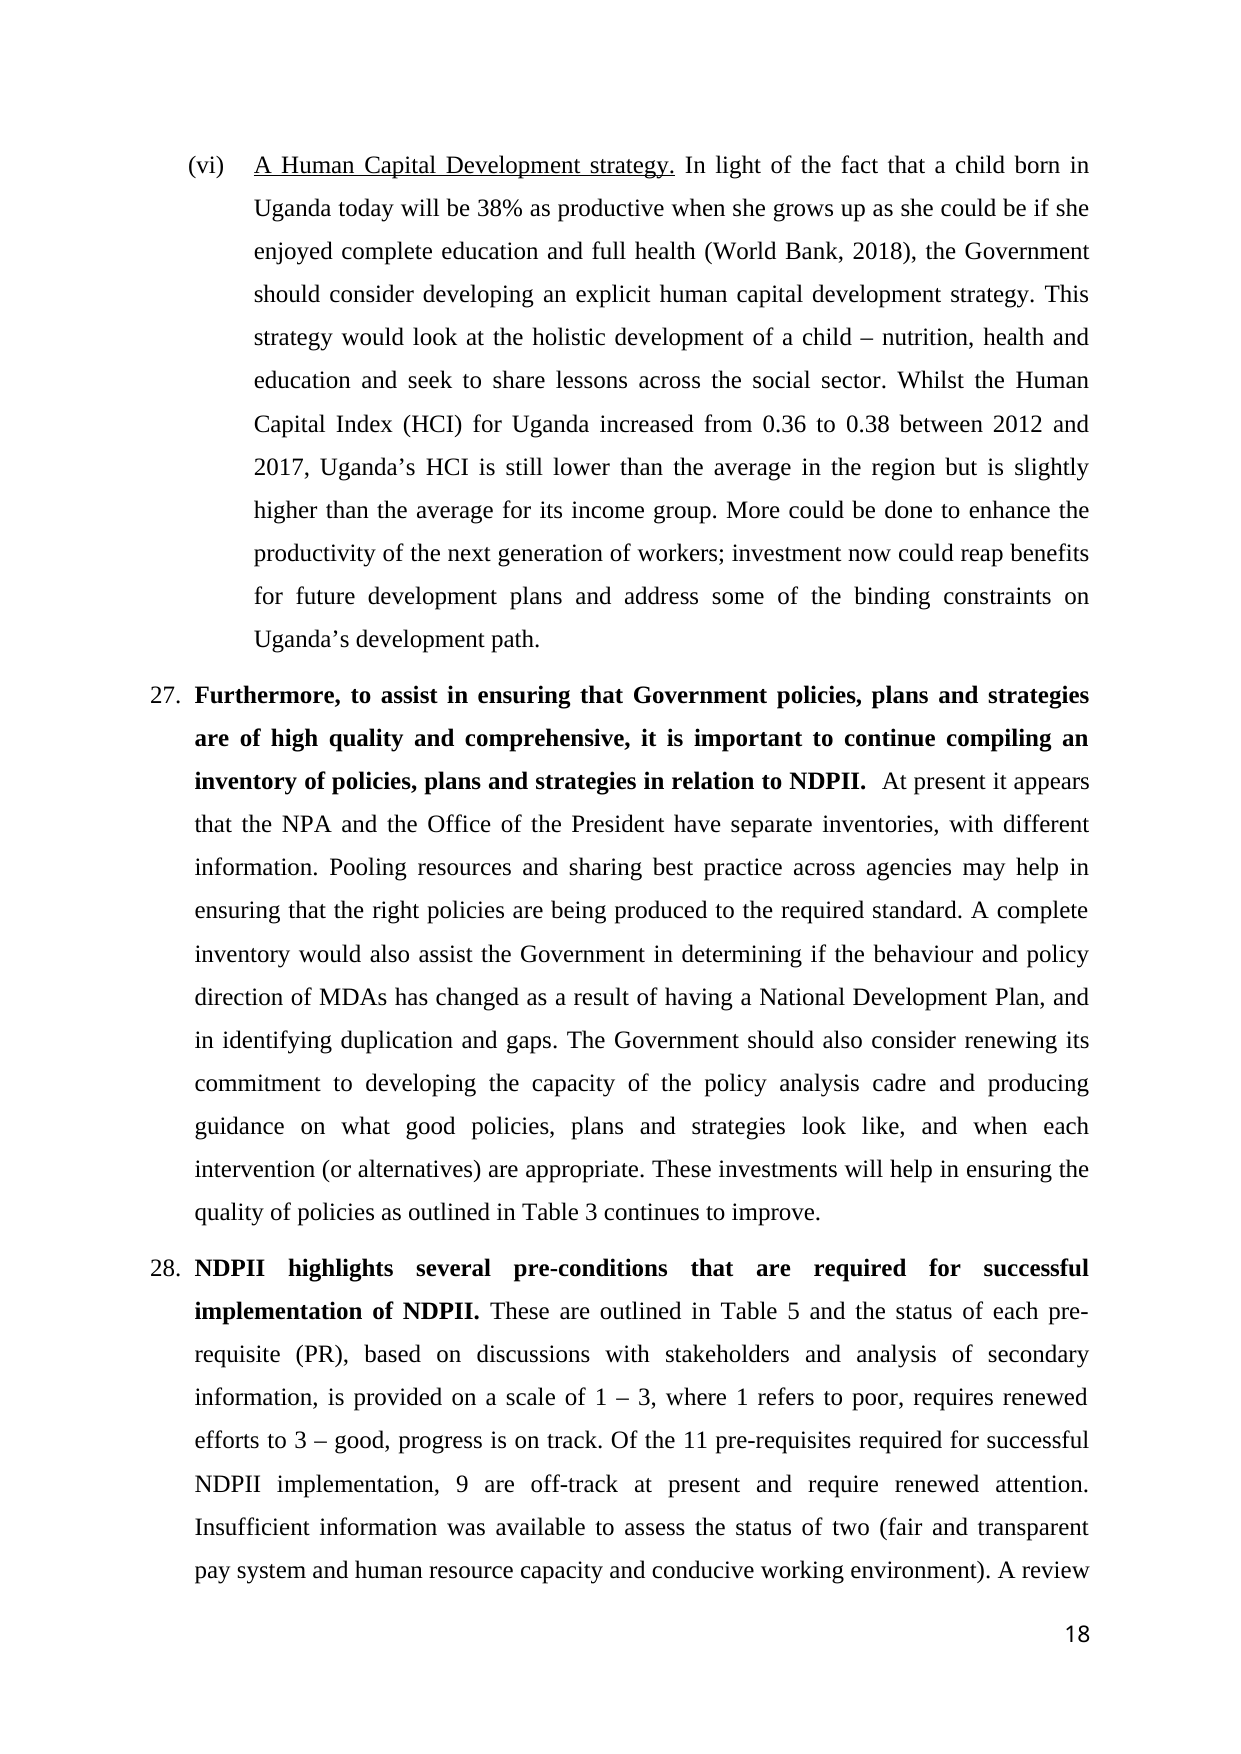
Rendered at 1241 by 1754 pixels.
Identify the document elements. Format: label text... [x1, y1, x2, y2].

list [150, 1253, 1090, 1584]
list A Human Capital Development strategy. In light of the fact that a child born in Uganda today will be 38% as productive when she grows up as she could be if she enjoyed complete education and full health (World Bank, 2018), the Government should consider developing an explicit human capital development strategy. This strategy would look at the holistic development of a child – nutrition, health and education and seek to share lessons across the social sector. Whilst the Human Capital Index (HCI) for Uganda increased from 0.36 to 0.38 between 2012 and 2017, Uganda’s HCI is still lower than the average in the region but is slightly higher than the average for its income group. More could be done to enhance the productivity of the next generation of workers; investment now could reap benefits for future development plans and address some of the binding constraints on Uganda’s development path. [188, 150, 1090, 653]
list Furthermore, to assist in ensuring that Government policies, plans and strategies are of high quality and comprehensive, it is important to continue compiling an inventory of policies, plans and strategies in relation to NDPII. At present it appears that the NPA and the Office of the President have separate inventories, with different information. Pooling resources and sharing best practice across agencies may help in ensuring that the right policies are being produced to the required standard. A complete inventory would also assist the Government in determining if the behaviour and policy direction of MDAs has changed as a result of having a National Development Plan, and in identifying duplication and gaps. The Government should also consider renewing its commitment to developing the capacity of the policy analysis cadre and producing guidance on what good policies, plans and strategies look like, and when each intervention (or alternatives) are appropriate. These investments will help in ensuring the quality of policies as outlined in Table 3 continues to improve. [150, 680, 1090, 1226]
